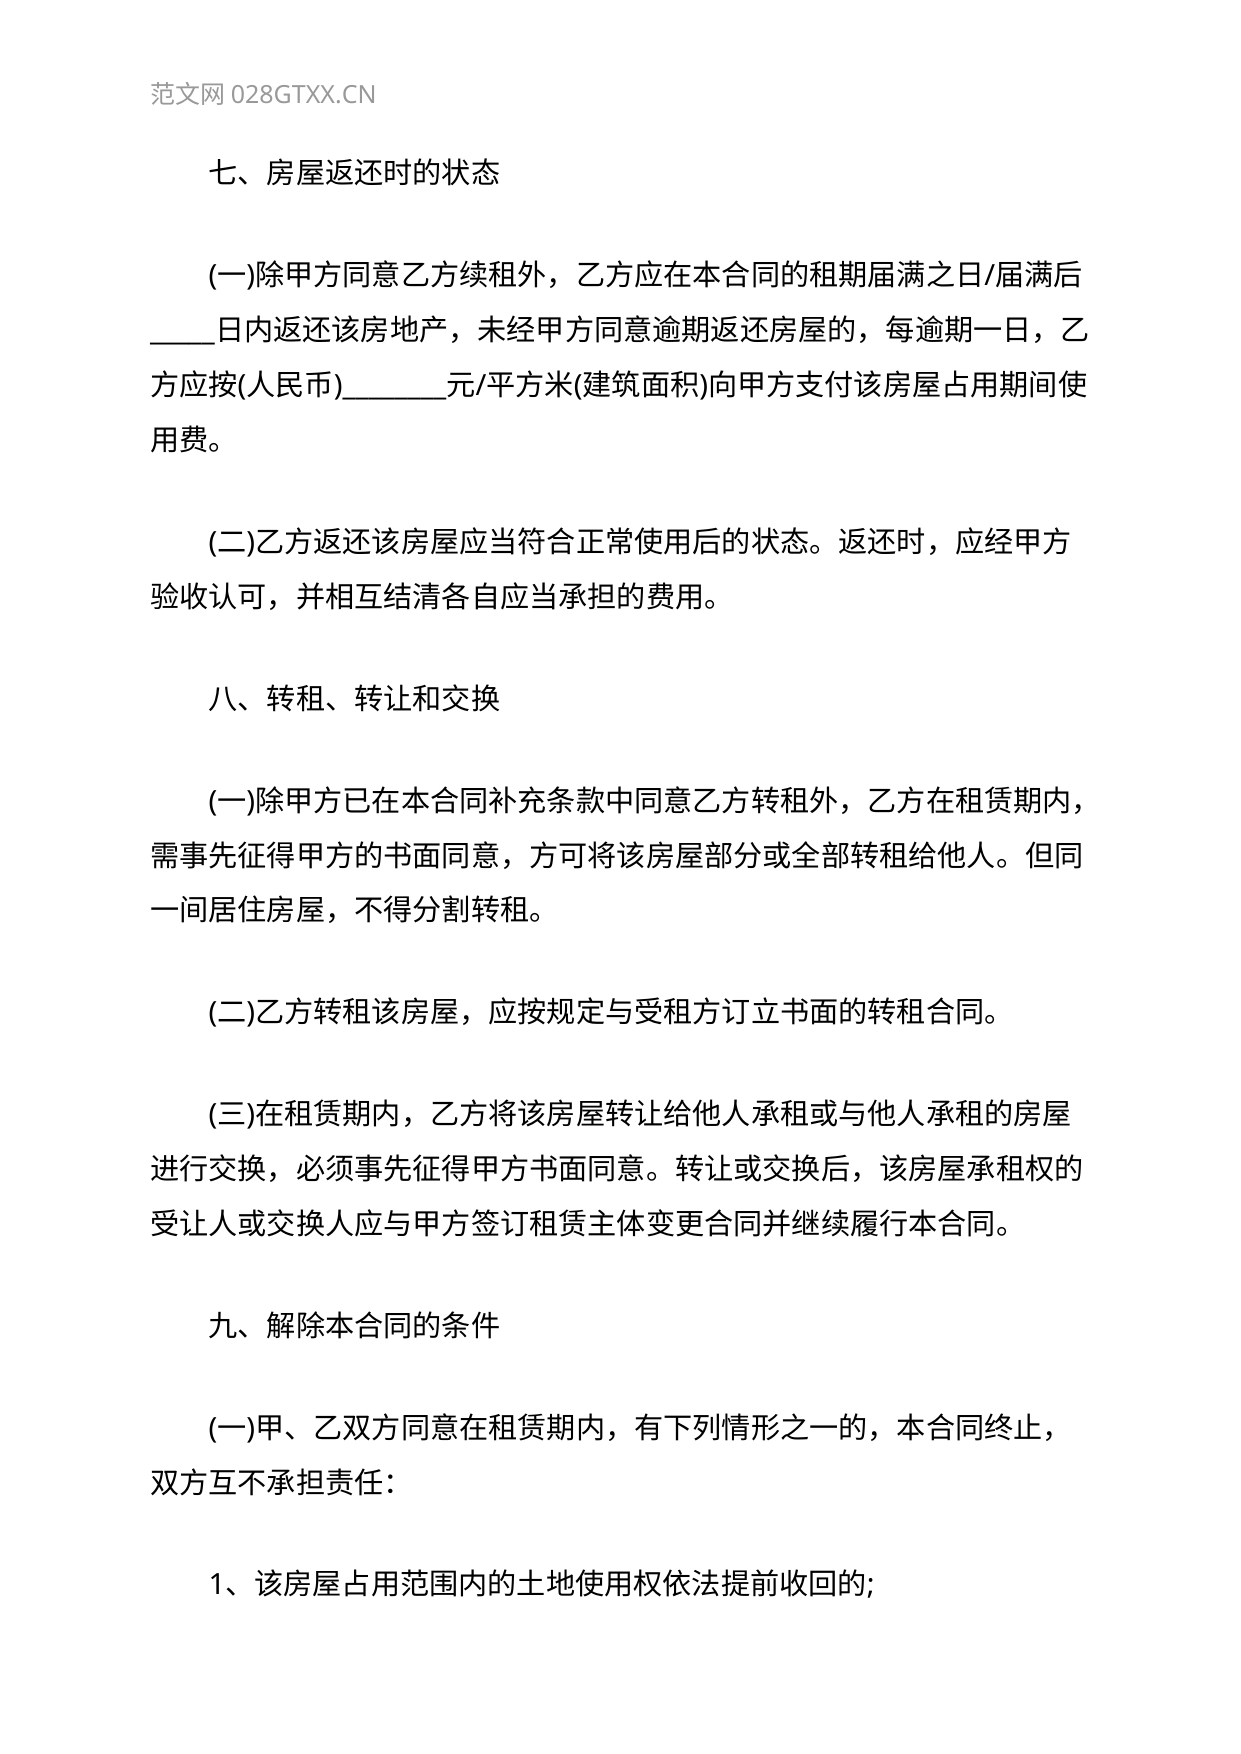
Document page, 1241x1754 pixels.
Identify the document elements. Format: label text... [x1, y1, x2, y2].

text (一)甲、乙双方同意在租赁期内，有下列情形之一的，本合同终止，双方互不承担责任： [150, 1404, 1090, 1501]
text 七、房屋返还时的状态 [150, 150, 1090, 192]
text (二)乙方转租该房屋，应按规定与受租方订立书面的转租合同。 [150, 989, 1090, 1031]
text 1、该房屋占用范围内的土地使用权依法提前收回的; [150, 1561, 1090, 1603]
text 九、解除本合同的条件 [150, 1302, 1090, 1345]
text (一)除甲方同意乙方续租外，乙方应在本合同的租期届满之日/届满后_____日内返还该房地产，未经甲方同意逾期返还房屋的，每逾期一日，乙方应按(人民币)________元/平方米(建筑面积)向甲方支付该房屋占用期间使用费。 [150, 252, 1090, 459]
text (一)除甲方已在本合同补充条款中同意乙方转租外，乙方在租赁期内，需事先征得甲方的书面同意，方可将该房屋部分或全部转租给他人。但同一间居住房屋，不得分割转租。 [150, 777, 1090, 929]
text 八、转租、转让和交换 [150, 675, 1090, 718]
text (二)乙方返还该房屋应当符合正常使用后的状态。返还时，应经甲方验收认可，并相互结清各自应当承担的费用。 [150, 518, 1090, 616]
text (三)在租赁期内，乙方将该房屋转让给他人承租或与他人承租的房屋进行交换，必须事先征得甲方书面同意。转让或交换后，该房屋承租权的受让人或交换人应与甲方签订租赁主体变更合同并继续履行本合同。 [150, 1091, 1090, 1243]
